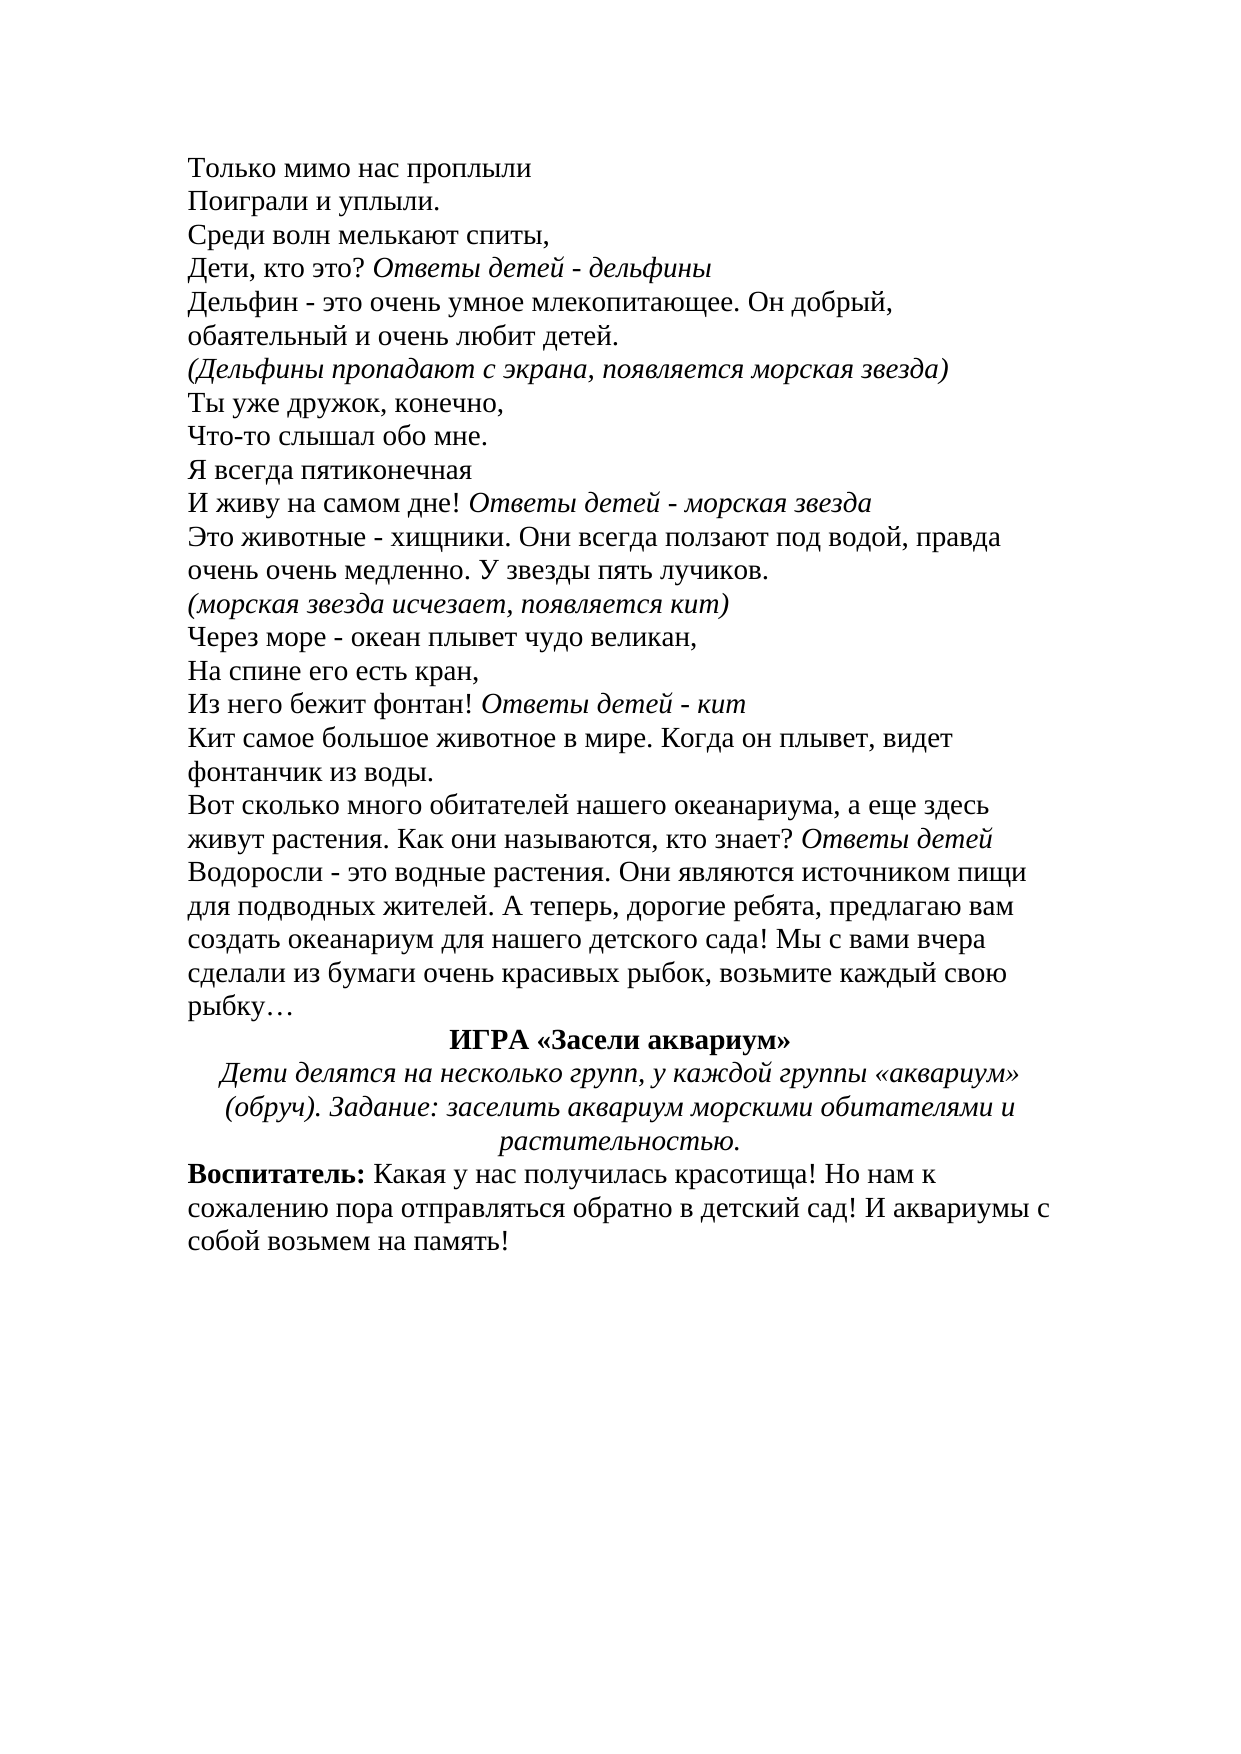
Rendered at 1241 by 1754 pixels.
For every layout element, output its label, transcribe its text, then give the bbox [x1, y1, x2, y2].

text Среди волн мелькают спиты, [187, 217, 1053, 251]
text Кит самое большое животное в мире. Когда он плывет, видет фонтанчик из воды. [187, 720, 1053, 787]
text Дети, кто это? Ответы детей - дельфины [187, 251, 1053, 284]
text Что-то слышал обо мне. [187, 418, 1053, 452]
text Ты уже дружок, конечно, [187, 385, 1053, 418]
text Я всегда пятиконечная [187, 452, 1053, 485]
text ИГРА «Засели аквариум» [187, 1022, 1053, 1056]
text И живу на самом дне! Ответы детей - морская звезда [187, 485, 1053, 519]
text (морская звезда исчезает, появляется кит) [187, 586, 1053, 619]
text Из него бежит фонтан! Ответы детей - кит [187, 687, 1053, 720]
text Дети делятся на несколько групп, у каждой группы «аквариум» (обруч). Задание: заселить аквариум морскими обитателями и растительностью. [187, 1056, 1053, 1156]
text Только мимо нас проплыли [187, 150, 1053, 183]
text Вот сколько много обитателей нашего океанариума, а еще здесь живут растения. Как они называются, кто знает? Ответы детей Водоросли - это водные растения. Они являются источником пищи для подводных жителей. А теперь, дорогие ребята, предлагаю вам создать океанариум для нашего детского сада! Мы с вами вчера сделали из бумаги очень красивых рыбок, возьмите каждый свою рыбку… [187, 787, 1053, 1022]
text Это животные - хищники. Они всегда ползают под водой, правда очень очень медленно. У звезды пять лучиков. [187, 519, 1053, 586]
text Дельфин - это очень умное млекопитающее. Он добрый, обаятельный и очень любит детей. [187, 284, 1053, 351]
text На спине его есть кран, [187, 653, 1053, 687]
text Воспитатель: Какая у нас получилась красотища! Но нам к сожалению пора отправляться обратно в детский сад! И аквариумы с собой возьмем на память! [187, 1156, 1053, 1257]
text Поиграли и уплыли. [187, 183, 1053, 217]
text Через море - океан плывет чудо великан, [187, 619, 1053, 653]
text (Дельфины пропадают с экрана, появляется морская звезда) [187, 351, 1053, 385]
